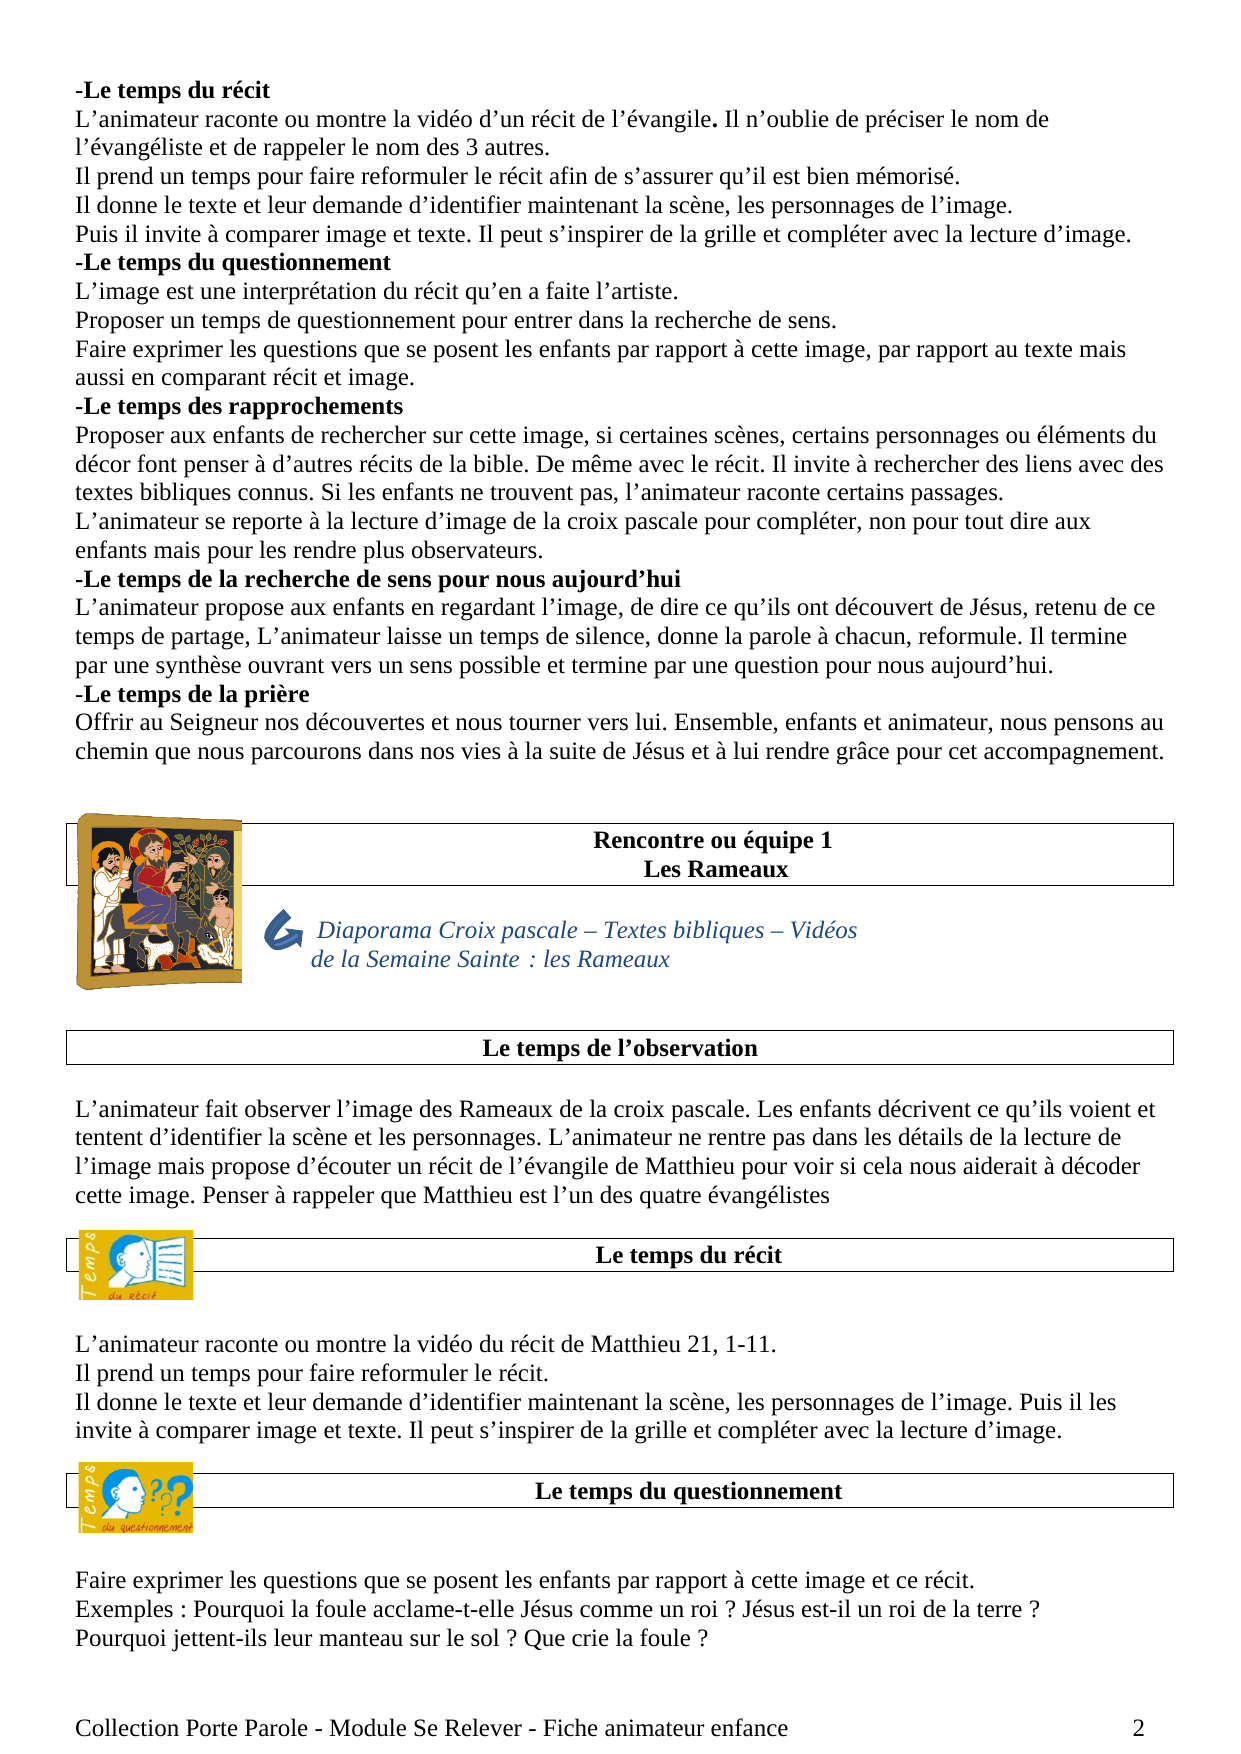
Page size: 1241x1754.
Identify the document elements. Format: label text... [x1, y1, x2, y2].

text Le temps du récit [193, 1239, 1173, 1271]
text Faire exprimer les questions que se posent les enfants par rapport à cette image et ce récit. [75, 1566, 1165, 1594]
text Pourquoi jettent-ils leur manteau sur le sol ? Que crie la foule ? [75, 1623, 1165, 1652]
text Le temps du questionnement [193, 1474, 1173, 1507]
text L’image est une interprétation du récit qu’en a faite l’artiste. Proposer un temps de questionnement pour entrer dans la recherche de sens. [75, 276, 1165, 334]
text L’animateur fait observer l’image des Rameaux de la croix pascale. Les enfants décrivent ce qu’ils voient et tentent d’identifier la scène et les personnages. L’animateur ne rentre pas dans les détails de la lecture de l’image mais propose d’écouter un récit de l’évangile de Matthieu pour voir si cela nous aiderait à décoder cette image. Penser à rappeler que Matthieu est l’un des quatre évangélistes [75, 1094, 1165, 1209]
picture [77, 1462, 193, 1532]
text -Le temps des rapprochements Proposer aux enfants de rechercher sur cette image, si certaines scènes, certains personnages ou éléments du décor font penser à d’autres récits de la bible. De même avec le récit. Il invite à rechercher des liens avec des textes bibliques connus. Si les enfants ne trouvent pas, l’animateur raconte certains passages. [75, 391, 1165, 506]
text Faire exprimer les questions que se posent les enfants par rapport à cette image, par rapport au texte mais aussi en comparant récit et image. [75, 334, 1165, 391]
text Le temps de l’observation [67, 1031, 1173, 1064]
text -Le temps du récit L’animateur raconte ou montre la vidéo d’un récit de l’évangile. Il n’oublie de préciser le nom de l’évangéliste et de rappeler le nom des 3 autres. [75, 75, 1165, 161]
text Il donne le texte et leur demande d’identifier maintenant la scène, les personnages de l’image. Puis il invite à comparer image et texte. Il peut s’inspirer de la grille et compléter avec la lecture d’image. [75, 190, 1165, 247]
picture [77, 1230, 193, 1299]
text -Le temps du questionnement [75, 247, 1165, 276]
text L’animateur se reporte à la lecture d’image de la croix pascale pour compléter, non pour tout dire aux enfants mais pour les rendre plus observateurs. [75, 506, 1165, 564]
text Les Rameaux [242, 851, 1173, 885]
text Il prend un temps pour faire reformuler le récit. [75, 1358, 1165, 1387]
picture [66, 803, 242, 994]
text L’animateur raconte ou montre la vidéo du récit de Matthieu 21, 1-11. [75, 1329, 1165, 1358]
text Il prend un temps pour faire reformuler le récit afin de s’assurer qu’il est bien mémorisé. [75, 161, 1165, 190]
text -Le temps de la prière Offrir au Seigneur nos découvertes et nous tourner vers lui. Ensemble, enfants et animateur, nous pensons au chemin que nous parcourons dans nos vies à la suite de Jésus et à lui rendre grâce pour cet accompagnement. [75, 679, 1165, 765]
text Diaporama Croix pascale – Textes bibliques – Vidéos de la Semaine Sainte : les Rameaux [242, 915, 1165, 972]
text Exemples : Pourquoi la foule acclame-t-elle Jésus comme un roi ? Jésus est-il un roi de la terre ? [75, 1594, 1165, 1623]
text Rencontre ou équipe 1 [242, 824, 1173, 851]
text -Le temps de la recherche de sens pour nous aujourd’hui L’animateur propose aux enfants en regardant l’image, de dire ce qu’ils ont découvert de Jésus, retenu de ce temps de partage, L’animateur laisse un temps de silence, donne la parole à chacun, reformule. Il termine par une synthèse ouvrant vers un sens possible et termine par une question pour nous aujourd’hui. [75, 564, 1165, 679]
text Il donne le texte et leur demande d’identifier maintenant la scène, les personnages de l’image. Puis il les invite à comparer image et texte. Il peut s’inspirer de la grille et compléter avec la lecture d’image. [75, 1387, 1165, 1444]
